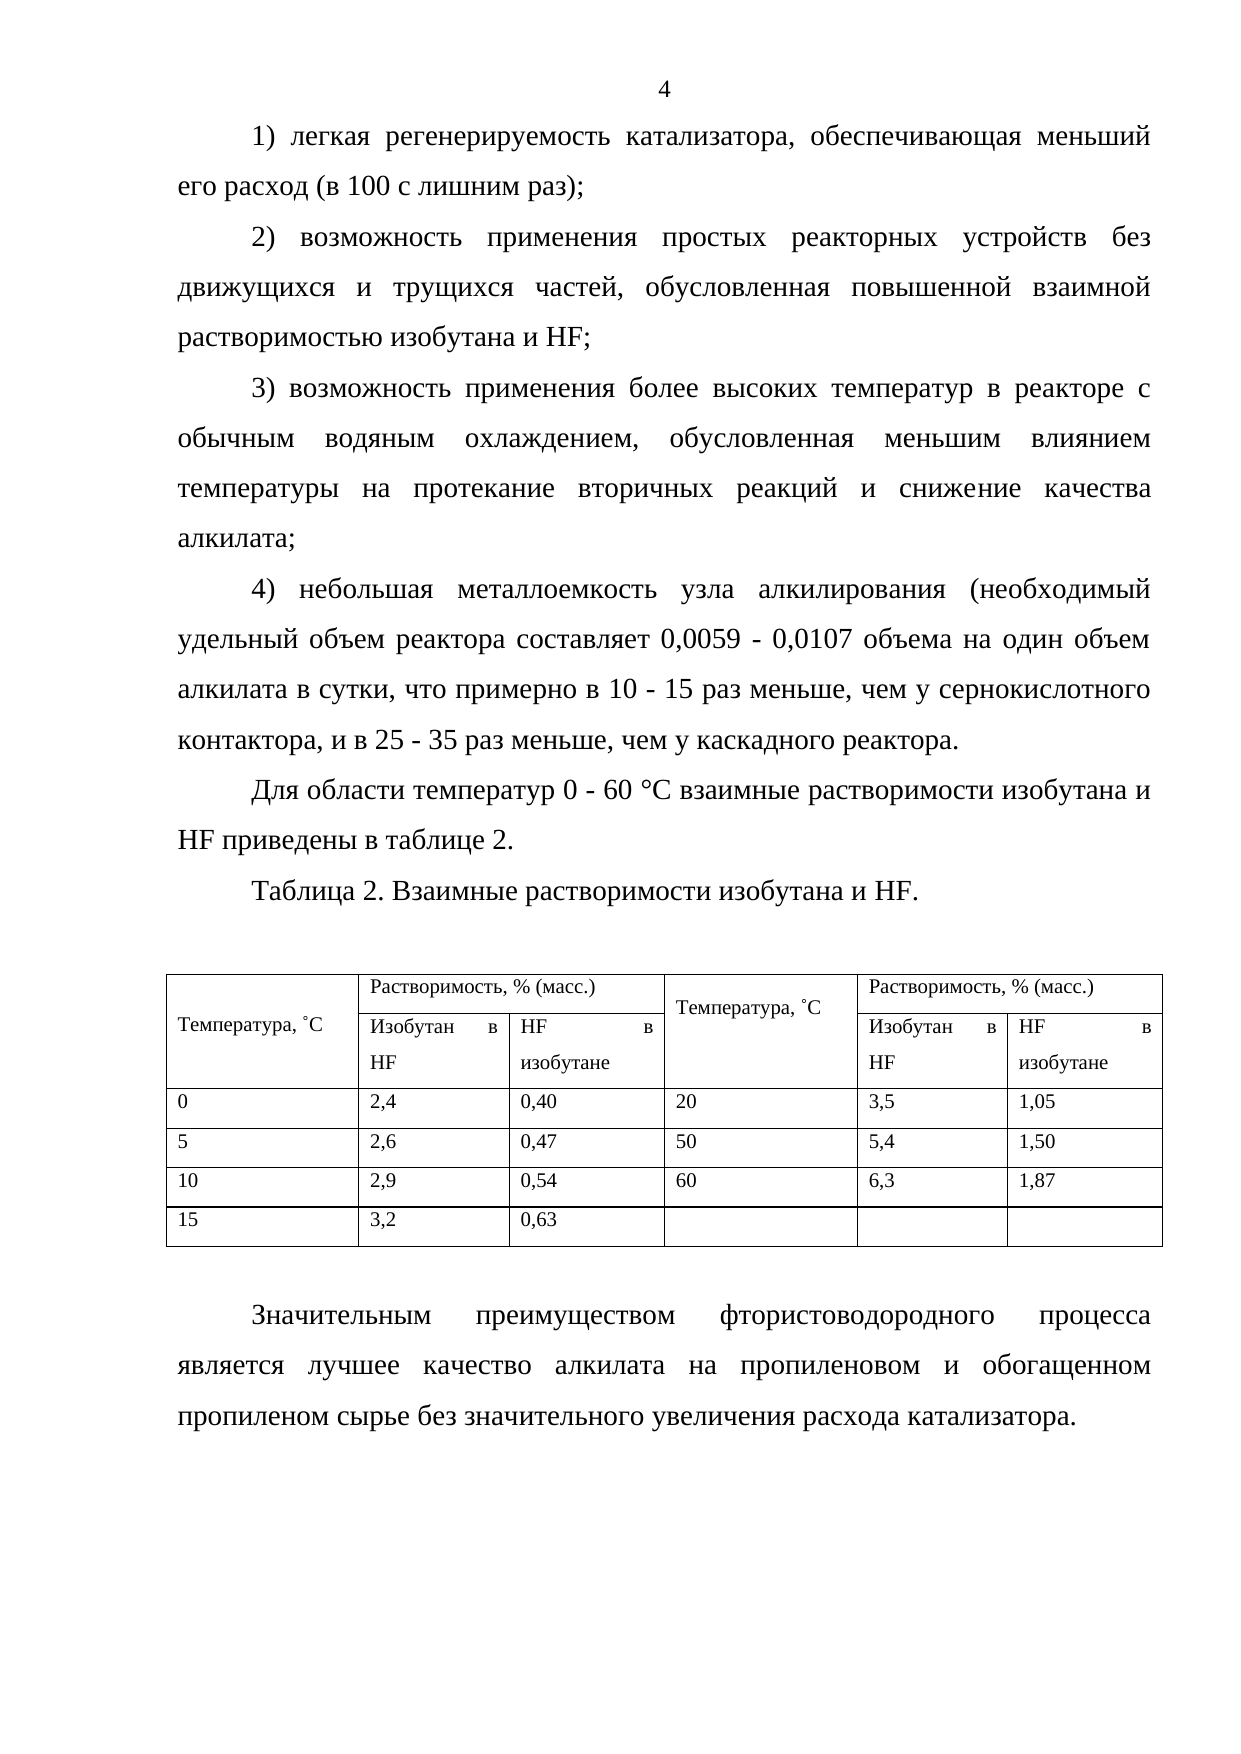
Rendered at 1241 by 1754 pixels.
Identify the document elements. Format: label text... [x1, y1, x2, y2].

table_cell 1,50 [1008, 1129, 1162, 1167]
text Для области температур 0 - 60 °С взаимные растворимости изобутана и HF приведены в таблице 2. [177, 772, 1152, 856]
table_cell 5 [167, 1129, 358, 1167]
table_header Растворимость, % (масс.) [359, 975, 664, 1013]
table_header Растворимость, % (масс.) [858, 975, 1162, 1013]
table_cell 50 [665, 1129, 857, 1167]
text 1) легкая регенерируемость катализатора, обеспечивающая меньший его расход (в 100 с лишним раз); [177, 118, 1152, 202]
table_cell 60 [665, 1168, 857, 1206]
table_cell 2,6 [359, 1129, 509, 1167]
table_cell 1,05 [1008, 1089, 1162, 1128]
table_cell 5,4 [858, 1129, 1007, 1167]
table_cell 3,2 [359, 1208, 509, 1246]
table_cell 10 [167, 1168, 358, 1206]
table_cell 0,47 [510, 1129, 664, 1167]
table_header Температура, ˚С [167, 975, 358, 1088]
text 4) небольшая металлоемкость узла алкилирования (необходимый удельный объем реактора составляет 0,0059 - 0,0107 объема на один объем алкилата в сутки, что примерно в 10 - 15 раз меньше, чем у сернокислотного контактора, и в 25 - 35 раз меньше, чем у каскадного реактора. [177, 571, 1152, 755]
table_cell 2,9 [359, 1168, 509, 1206]
table_cell Изобутан в HF [359, 1014, 509, 1088]
table_cell HF в изобутане [1008, 1014, 1162, 1088]
table_header Температура, ˚С [665, 975, 857, 1088]
table_cell 20 [665, 1089, 857, 1128]
table_cell [1008, 1208, 1162, 1246]
table_cell 0,40 [510, 1089, 664, 1128]
text Таблица 2. Взаимные растворимости изобутана и HF. [177, 873, 1152, 906]
table_cell [858, 1208, 1007, 1246]
text 2) возможность применения простых реакторных устройств без движущихся и трущихся частей, обусловленная повышенной взаимной растворимостью изобутана и HF; [177, 219, 1152, 353]
table_cell 2,4 [359, 1089, 509, 1128]
table_cell 6,3 [858, 1168, 1007, 1206]
table_cell 0,54 [510, 1168, 664, 1206]
table_cell 3,5 [858, 1089, 1007, 1128]
table_cell 0 [167, 1089, 358, 1128]
table_cell 0,63 [510, 1208, 664, 1246]
table_cell [665, 1208, 857, 1246]
table_cell HF в изобутане [510, 1014, 664, 1088]
table_cell 15 [167, 1208, 358, 1246]
table_cell Изобутан в HF [858, 1014, 1007, 1088]
table_cell 1,87 [1008, 1168, 1162, 1206]
text 3) возможность применения более высоких температур в реакторе с обычным водяным охлаждением, обусловленная меньшим влиянием температуры на протекание вторичных реакций и снижение качества алкилата; [177, 370, 1152, 554]
text Значительным преимуществом фтористоводородного процесса является лучшее качество алкилата на пропиленовом и обогащенном пропиленом сырье без значительного увеличения расхода катализатора. [177, 1297, 1152, 1431]
